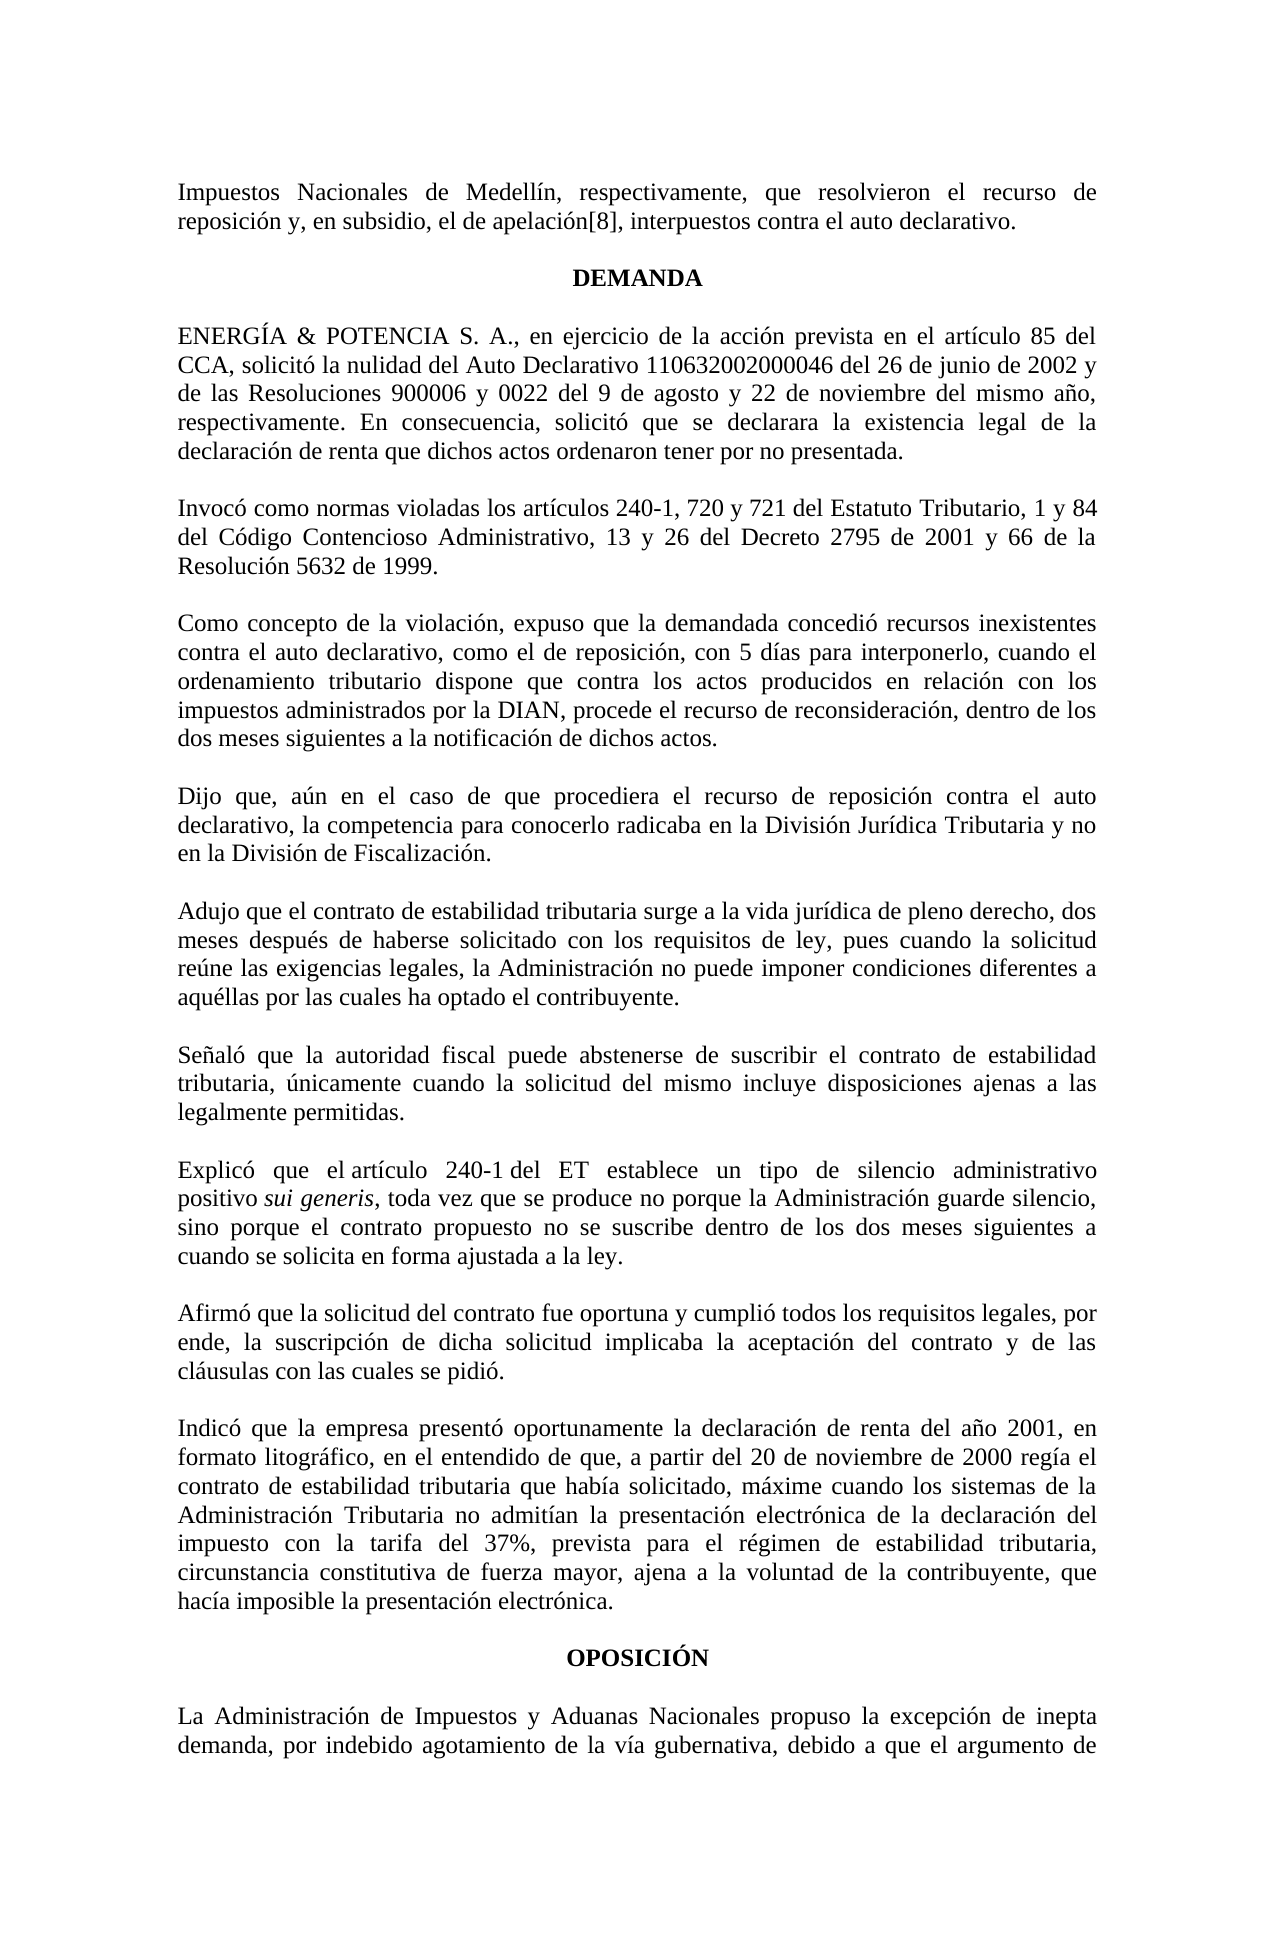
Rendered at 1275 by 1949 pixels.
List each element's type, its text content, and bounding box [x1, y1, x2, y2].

text Señaló que la autoridad fiscal puede abstenerse de suscribir el contrato de estabilidad tributaria, únicamente cuando la solicitud del mismo incluye disposiciones ajenas a las legalmente permitidas. [177, 1040, 1098, 1126]
text Como concepto de la violación, expuso que la demandada concedió recursos inexistentes contra el auto declarativo, como el de reposición, con 5 días para interponerlo, cuando el ordenamiento tributario dispone que contra los actos producidos en relación con los impuestos administrados por la DIAN, procede el recurso de reconsideración, dentro de los dos meses siguientes a la notificación de dichos actos. [177, 608, 1098, 752]
text Dijo que, aún en el caso de que procediera el recurso de reposición contra el auto declarativo, la competencia para conocerlo radicaba en la División Jurídica Tributaria y no en la División de Fiscalización. [177, 781, 1098, 867]
text DEMANDA [177, 263, 1098, 292]
text Adujo que el contrato de estabilidad tributaria surge a la vida jurídica de pleno derecho, dos meses después de haberse solicitado con los requisitos de ley, pues cuando la solicitud reúne las exigencias legales, la Administración no puede imponer condiciones diferentes a aquéllas por las cuales ha optado el contribuyente. [177, 896, 1098, 1011]
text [177, 1701, 1098, 1758]
text Explicó que el artículo 240-1 del ET establece un tipo de silencio administrativo positivo sui generis, toda vez que se produce no porque la Administración guarde silencio, sino porque el contrato propuesto no se suscribe dentro de los dos meses siguientes a cuando se solicita en forma ajustada a la ley. [177, 1155, 1098, 1270]
text Indicó que la empresa presentó oportunamente la declaración de renta del año 2001, en formato litográfico, en el entendido de que, a partir del 20 de noviembre de 2000 regía el contrato de estabilidad tributaria que había solicitado, máxime cuando los sistemas de la Administración Tributaria no admitían la presentación electrónica de la declaración del impuesto con la tarifa del 37%, prevista para el régimen de estabilidad tributaria, circunstancia constitutiva de fuerza mayor, ajena a la voluntad de la contribuyente, que hacía imposible la presentación electrónica. [177, 1413, 1098, 1615]
text Invocó como normas violadas los artículos 240-1, 720 y 721 del Estatuto Tributario, 1 y 84 del Código Contencioso Administrativo, 13 y 26 del Decreto 2795 de 2001 y 66 de la Resolución 5632 de 1999. [177, 493, 1098, 580]
text Afirmó que la solicitud del contrato fue oportuna y cumplió todos los requisitos legales, por ende, la suscripción de dicha solicitud implicaba la aceptación del contrato y de las cláusulas con las cuales se pidió. [177, 1298, 1098, 1385]
text OPOSICIÓN [177, 1643, 1098, 1672]
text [177, 177, 1098, 235]
text ENERGÍA & POTENCIA S. A., en ejercicio de la acción prevista en el artículo 85 del CCA, solicitó la nulidad del Auto Declarativo 110632002000046 del 26 de junio de 2002 y de las Resoluciones 900006 y 0022 del 9 de agosto y 22 de noviembre del mismo año, respectivamente. En consecuencia, solicitó que se declarara la existencia legal de la declaración de renta que dichos actos ordenaron tener por no presentada. [177, 321, 1098, 465]
